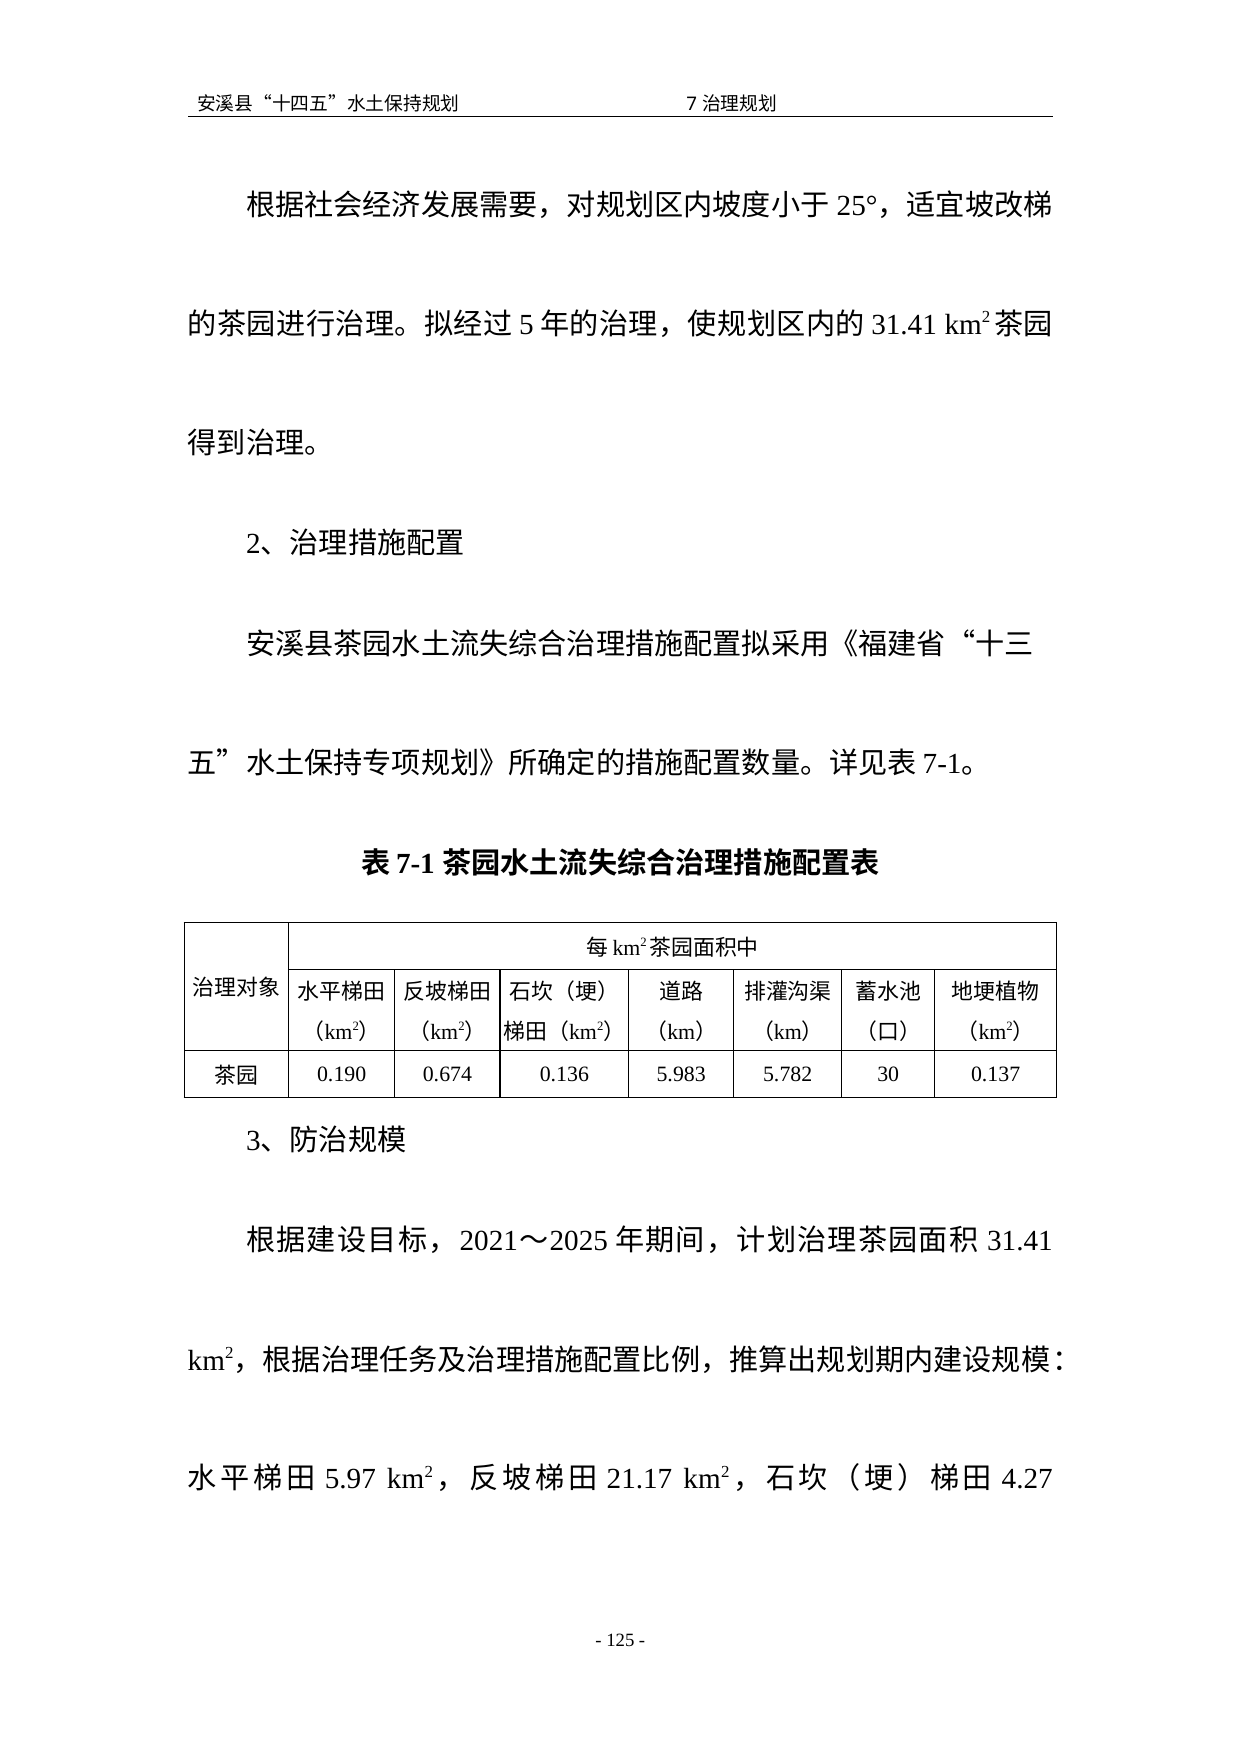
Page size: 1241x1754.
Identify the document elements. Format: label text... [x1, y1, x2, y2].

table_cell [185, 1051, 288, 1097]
text 3、防治规模 [187, 1098, 1053, 1177]
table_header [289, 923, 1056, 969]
text 根据社会经济发展需要，对规划区内坡度小于25°，适宜坡改梯的茶园进行治理。拟经过5年的治理，使规划区内的31.41 km2茶园得到治理。 [187, 163, 1053, 480]
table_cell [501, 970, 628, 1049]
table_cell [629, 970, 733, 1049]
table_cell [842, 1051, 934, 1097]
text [187, 1198, 1053, 1516]
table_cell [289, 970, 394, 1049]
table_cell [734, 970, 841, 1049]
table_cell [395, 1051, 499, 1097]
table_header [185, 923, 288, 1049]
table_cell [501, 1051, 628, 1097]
text 安溪县茶园水土流失综合治理措施配置拟采用《福建省“十三五”水土保持专项规划》所确定的措施配置数量。详见表7-1。 [187, 602, 1053, 800]
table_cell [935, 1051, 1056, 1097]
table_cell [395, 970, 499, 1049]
text 2、治理措施配置 [187, 501, 1053, 581]
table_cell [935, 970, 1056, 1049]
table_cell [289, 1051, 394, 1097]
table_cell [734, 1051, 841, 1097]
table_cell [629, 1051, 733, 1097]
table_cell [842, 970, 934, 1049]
text 表7-1 茶园水土流失综合治理措施配置表 [187, 821, 1053, 901]
